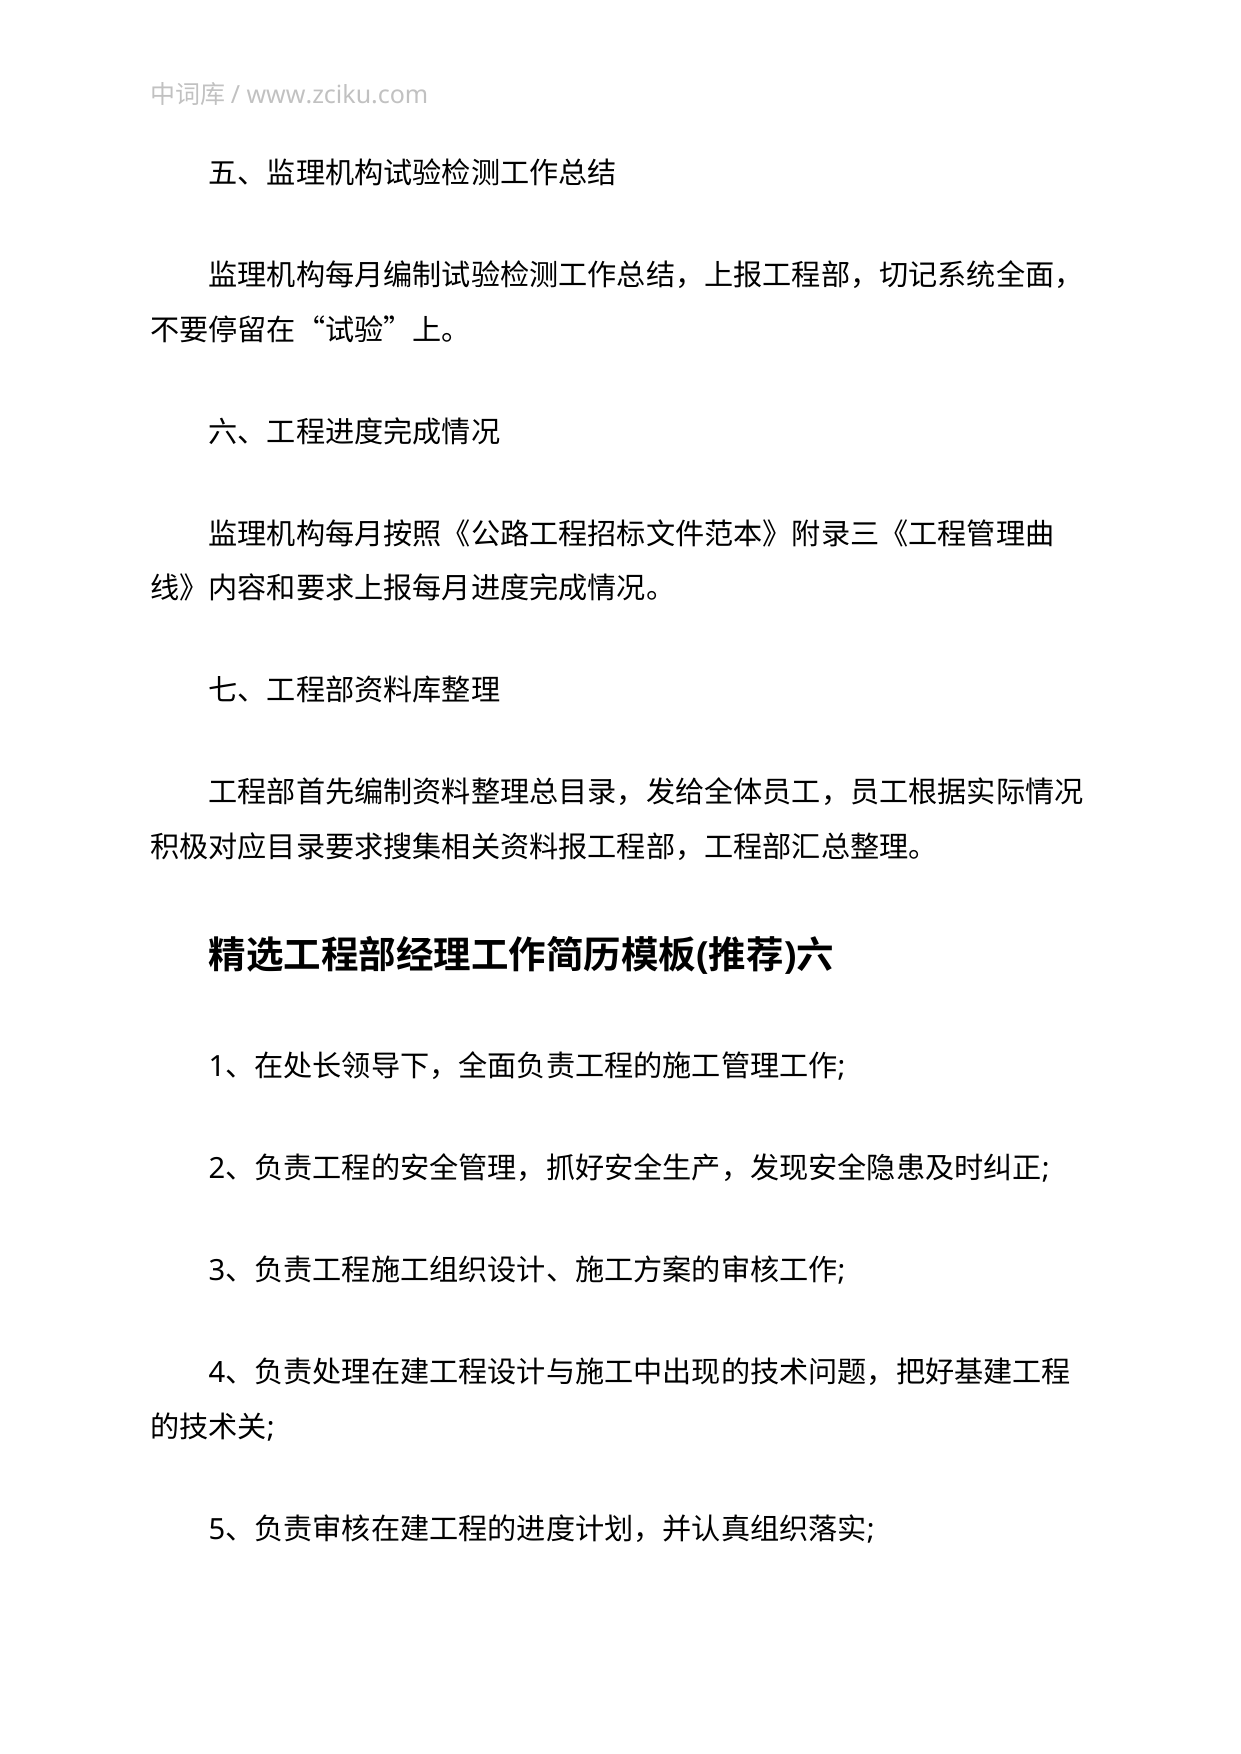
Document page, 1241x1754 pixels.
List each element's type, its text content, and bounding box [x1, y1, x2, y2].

text 监理机构每月编制试验检测工作总结，上报工程部，切记系统全面，不要停留在“试验”上。 [150, 252, 1090, 349]
text 4、负责处理在建工程设计与施工中出现的技术问题，把好基建工程的技术关; [150, 1349, 1090, 1446]
text 工程部首先编制资料整理总目录，发给全体员工，员工根据实际情况积极对应目录要求搜集相关资料报工程部，工程部汇总整理。 [150, 769, 1090, 866]
text 六、工程进度完成情况 [150, 408, 1090, 451]
text 五、监理机构试验检测工作总结 [150, 150, 1090, 192]
text 1、在处长领导下，全面负责工程的施工管理工作; [150, 1043, 1090, 1085]
text 5、负责审核在建工程的进度计划，并认真组织落实; [150, 1506, 1090, 1548]
text 精选工程部经理工作简历模板(推荐)六 [150, 925, 1090, 980]
text 3、负责工程施工组织设计、施工方案的审核工作; [150, 1247, 1090, 1289]
text 七、工程部资料库整理 [150, 667, 1090, 709]
text 2、负责工程的安全管理，抓好安全生产，发现安全隐患及时纠正; [150, 1145, 1090, 1187]
text 监理机构每月按照《公路工程招标文件范本》附录三《工程管理曲线》内容和要求上报每月进度完成情况。 [150, 510, 1090, 607]
